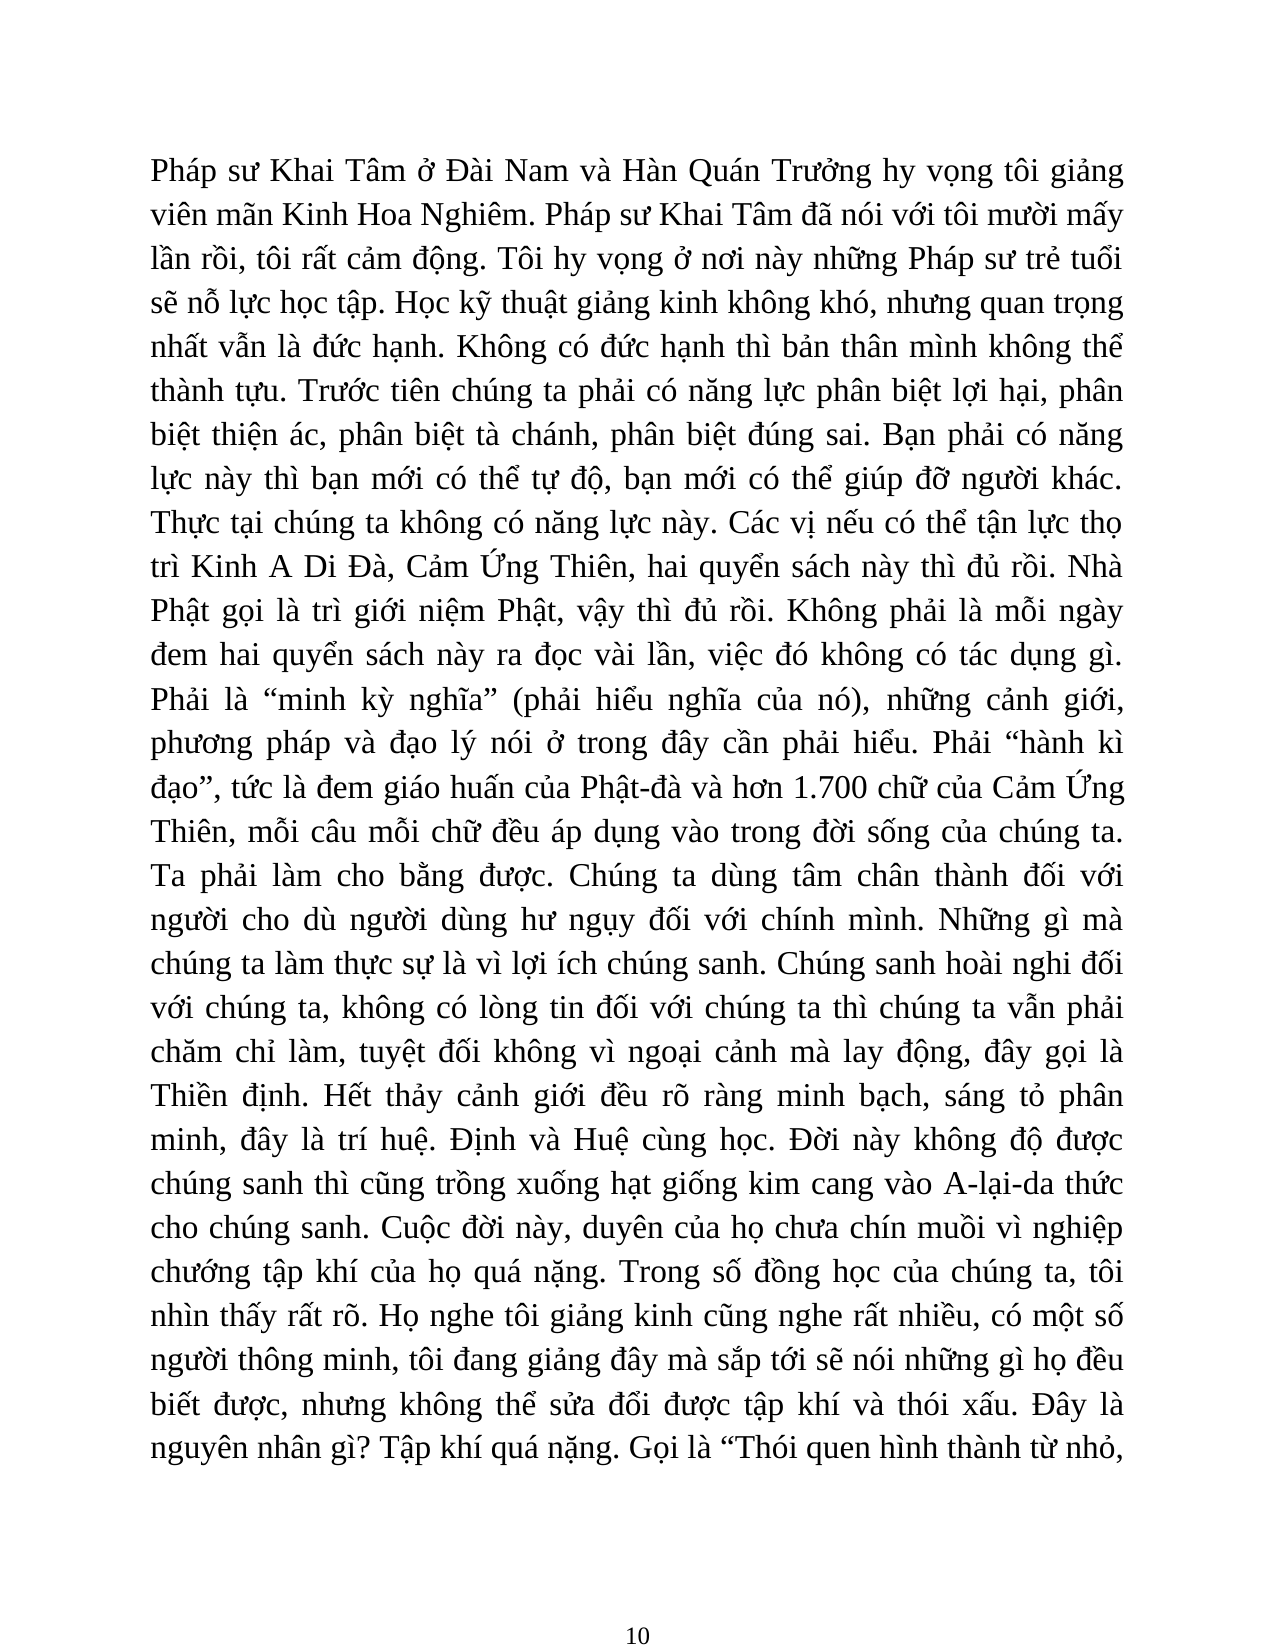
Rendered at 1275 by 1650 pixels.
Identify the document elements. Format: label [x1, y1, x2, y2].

text [150, 150, 1125, 1466]
